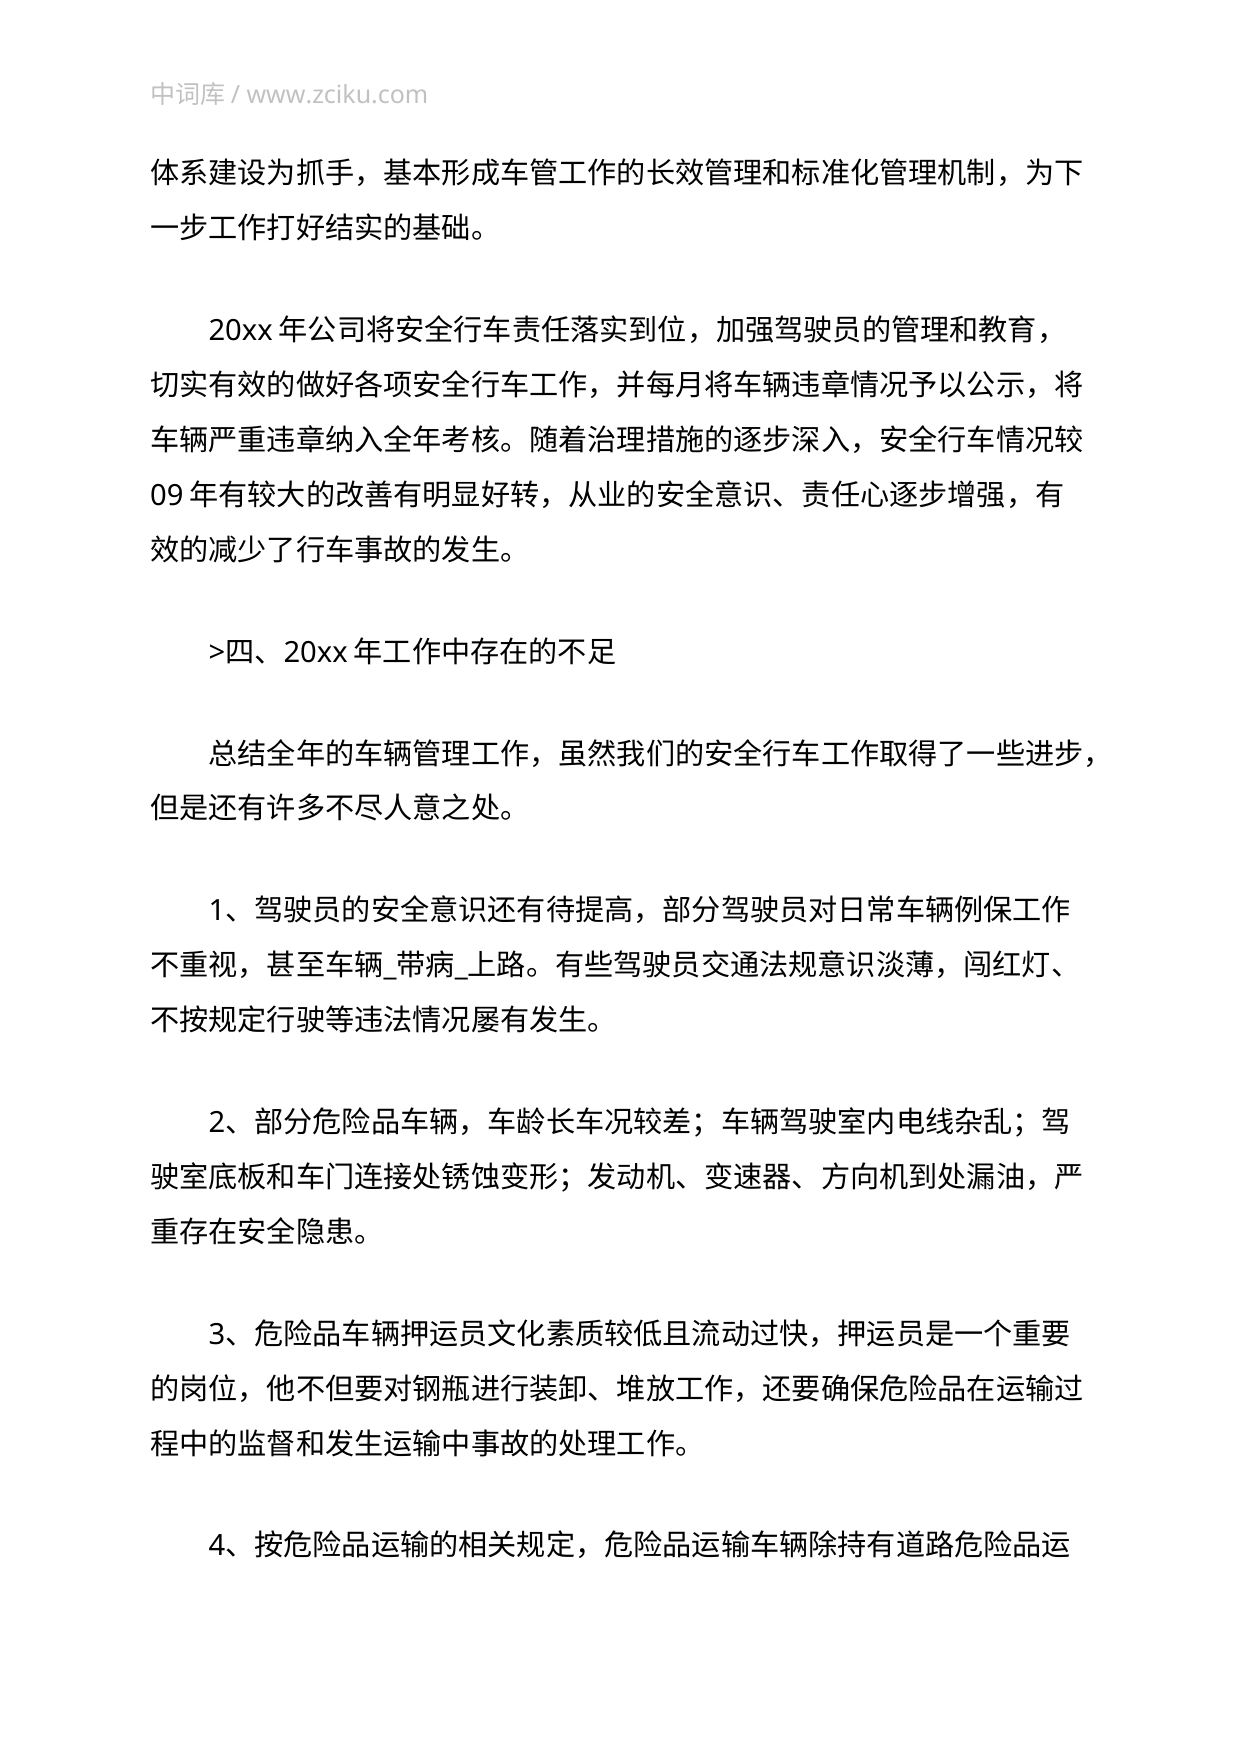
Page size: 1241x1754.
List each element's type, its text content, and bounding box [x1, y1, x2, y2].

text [150, 1522, 1090, 1564]
text 2、部分危险品车辆，车龄长车况较差；车辆驾驶室内电线杂乱；驾驶室底板和车门连接处锈蚀变形；发动机、变速器、方向机到处漏油，严重存在安全隐患。 [150, 1099, 1090, 1251]
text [150, 150, 1090, 247]
text 1、驾驶员的安全意识还有待提高，部分驾驶员对日常车辆例保工作不重视，甚至车辆_带病_上路。有些驾驶员交通法规意识淡薄，闯红灯、不按规定行驶等违法情况屡有发生。 [150, 887, 1090, 1039]
text >四、20xx年工作中存在的不足 [150, 628, 1090, 671]
text 20xx年公司将安全行车责任落实到位，加强驾驶员的管理和教育，切实有效的做好各项安全行车工作，并每月将车辆违章情况予以公示，将车辆严重违章纳入全年考核。随着治理措施的逐步深入，安全行车情况较09年有较大的改善有明显好转，从业的安全意识、责任心逐步增强，有效的减少了行车事故的发生。 [150, 307, 1090, 569]
text 3、危险品车辆押运员文化素质较低且流动过快，押运员是一个重要的岗位，他不但要对钢瓶进行装卸、堆放工作，还要确保危险品在运输过程中的监督和发生运输中事故的处理工作。 [150, 1310, 1090, 1462]
text 总结全年的车辆管理工作，虽然我们的安全行车工作取得了一些进步，但是还有许多不尽人意之处。 [150, 730, 1090, 827]
